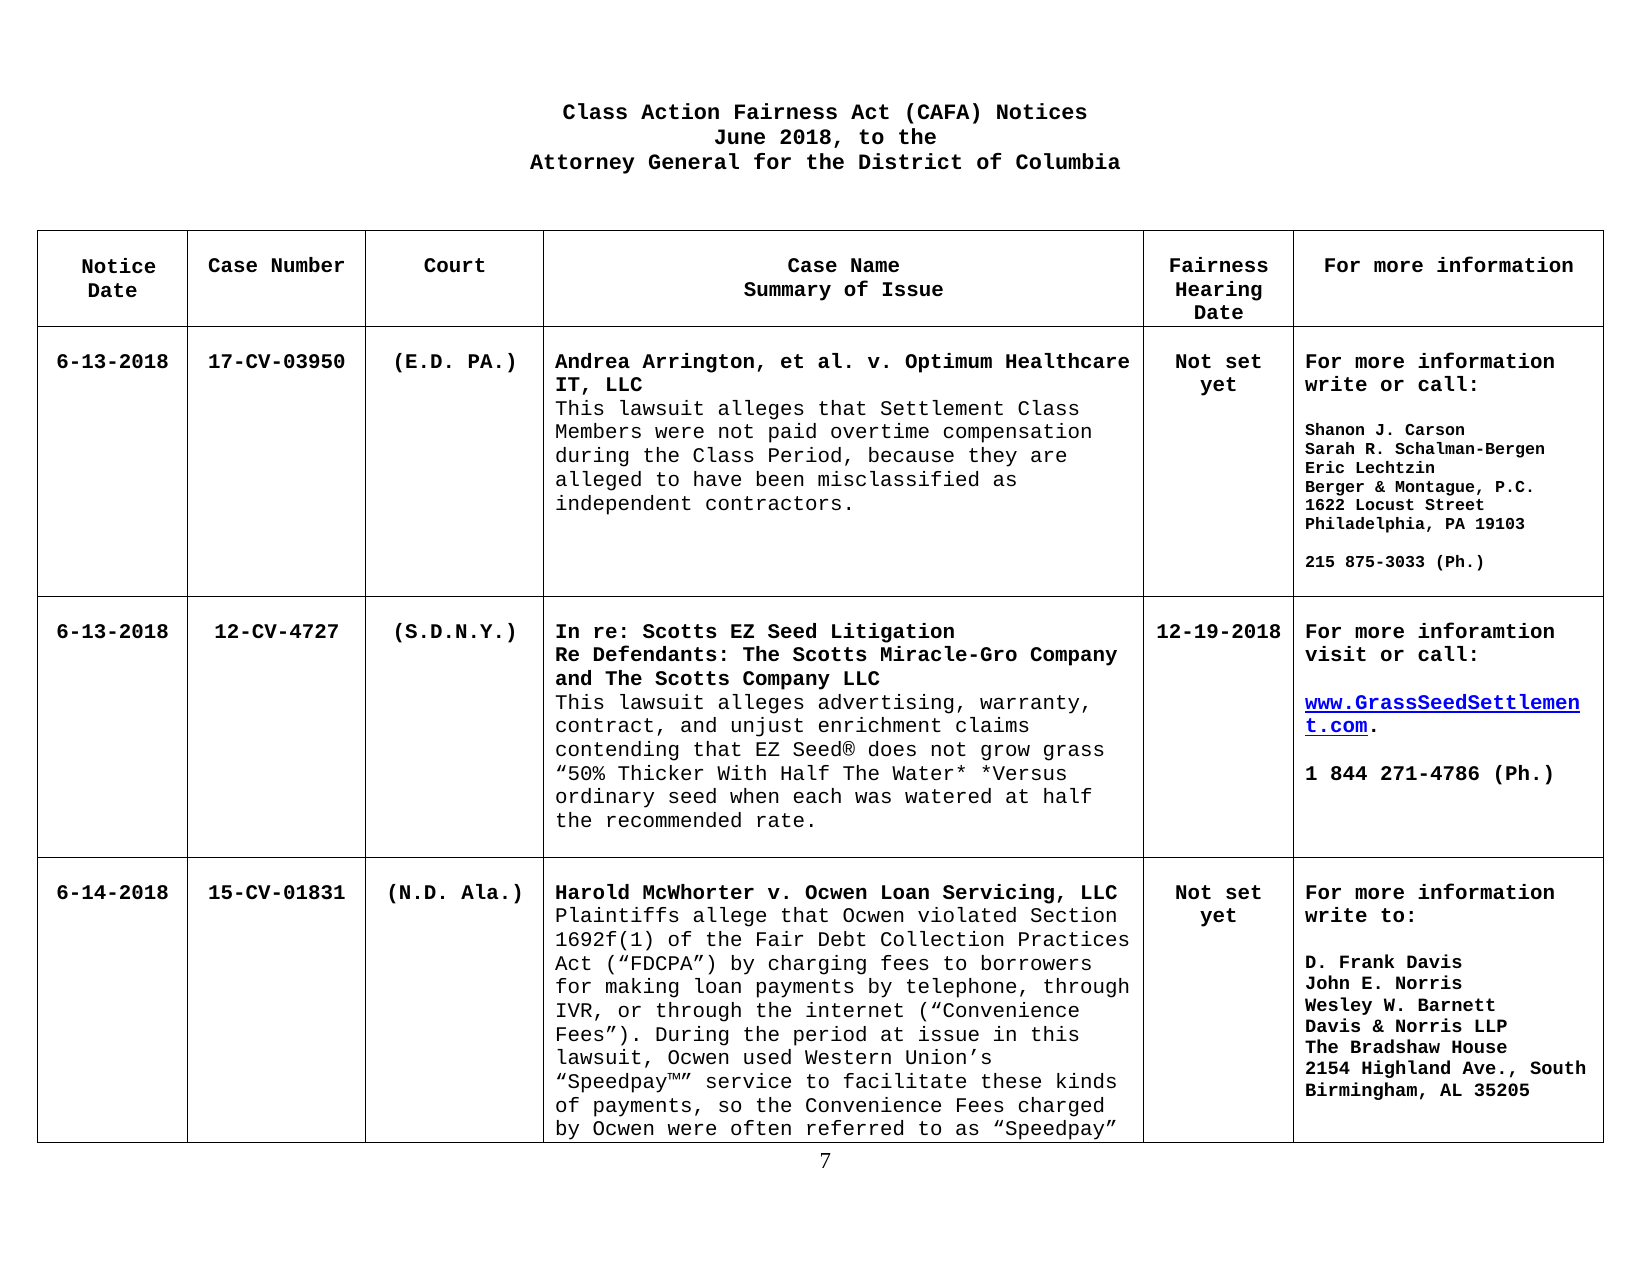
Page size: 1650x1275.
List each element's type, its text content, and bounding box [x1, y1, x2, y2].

table_header Notice Date [38, 231, 187, 326]
table_cell For more inforamtion visit or call: www.GrassSeedSettlement.com. 1 844 271-4786 (Ph.) [1294, 597, 1603, 857]
table_cell 12-19-2018 [1144, 597, 1293, 857]
table_cell 6-13-2018 [38, 597, 187, 857]
table_cell In re: Scotts EZ Seed Litigation Re Defendants: The Scotts Miracle-Gro Company and The Scotts Company LLC This lawsuit alleges advertising, warranty, contract, and unjust enrichment claims contending that EZ Seed® does not grow grass “50% Thicker With Half The Water* *Versus ordinary seed when each was watered at half the recommended rate. [544, 597, 1143, 857]
table_header Fairness Hearing Date [1144, 231, 1293, 326]
table_cell 15-CV-01831 [188, 858, 365, 1142]
table_header Case Name Summary of Issue [544, 231, 1143, 326]
table_cell (S.D.N.Y.) [366, 597, 543, 857]
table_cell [544, 858, 1143, 1142]
table_cell 6-13-2018 [38, 327, 187, 596]
table_cell Not set yet [1144, 858, 1293, 1142]
table_cell Not set yet [1144, 327, 1293, 596]
table_header Case Number [188, 231, 365, 326]
table_cell For more information write or call: Shanon J. Carson Sarah R. Schalman-Bergen Eric Lechtzin Berger & Montague, P.C. 1622 Locust Street Philadelphia, PA 19103 215 875-3033 (Ph.) [1294, 327, 1603, 596]
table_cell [1294, 858, 1603, 1142]
table_cell Andrea Arrington, et al. v. Optimum Healthcare IT, LLC This lawsuit alleges that Settlement Class Members were not paid overtime compensation during the Class Period, because they are alleged to have been misclassified as independent contractors. [544, 327, 1143, 596]
table_cell (N.D. Ala.) [366, 858, 543, 1142]
table_cell (E.D. PA.) [366, 327, 543, 596]
table_cell 6-14-2018 [38, 858, 187, 1142]
table_header Court [366, 231, 543, 326]
table_header For more information [1294, 231, 1603, 326]
table_cell 12-CV-4727 [188, 597, 365, 857]
table_cell 17-CV-03950 [188, 327, 365, 596]
